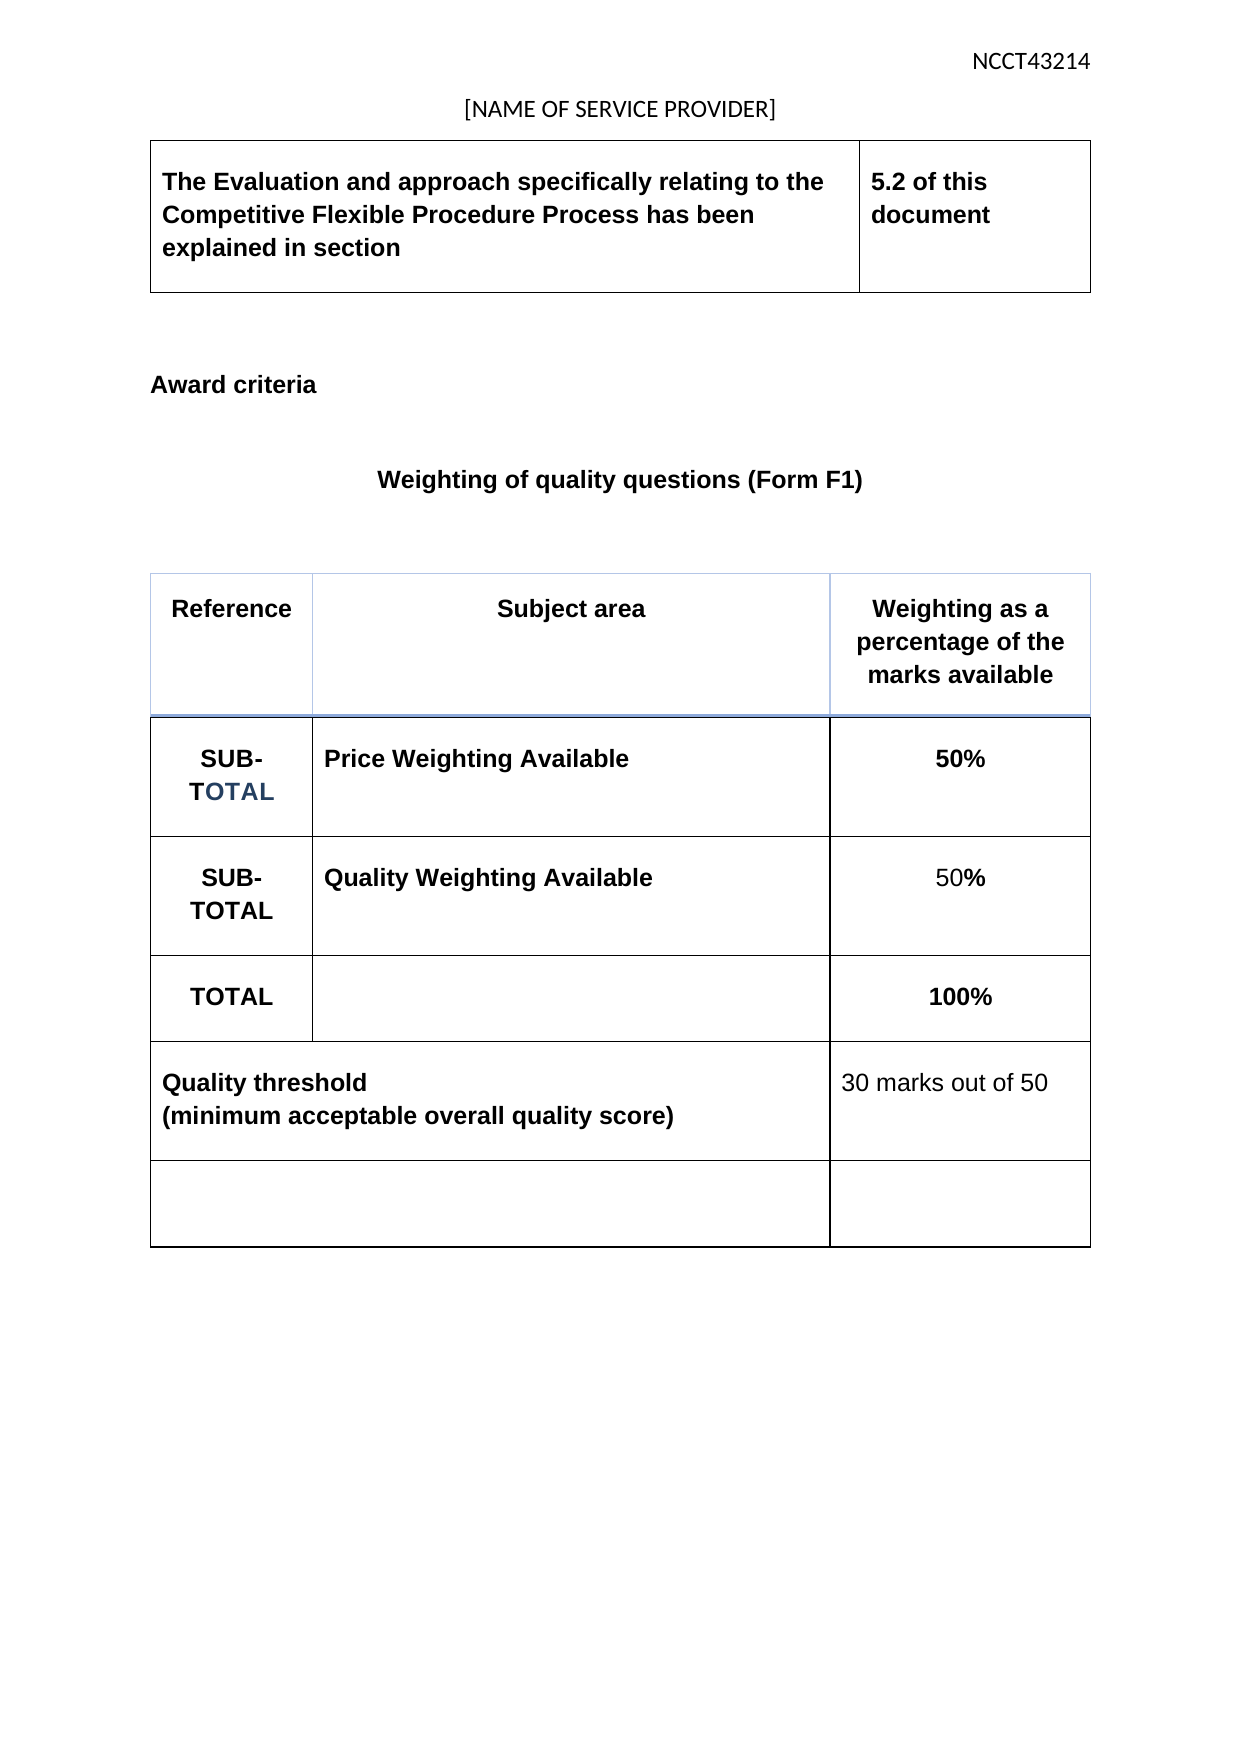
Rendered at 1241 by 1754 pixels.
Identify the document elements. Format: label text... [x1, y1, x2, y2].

table_cell 30 marks out of 50 [831, 1042, 1090, 1160]
text Weighting of quality questions (Form F1) [150, 465, 1090, 493]
table_header Price Weighting Available [313, 718, 829, 836]
table_cell SUB-Total [151, 837, 312, 955]
table_header Subject area [313, 574, 829, 714]
table_cell Total [151, 956, 312, 1041]
table_cell 5.2 of this document [860, 141, 1090, 292]
text Award criteria [150, 369, 1090, 398]
table_cell 50% [831, 837, 1090, 955]
table_cell Quality Weighting Available [313, 837, 829, 955]
table_header Reference [151, 574, 312, 714]
table_cell 100% [831, 956, 1090, 1041]
table_header Weighting as a percentage of the marks available [831, 574, 1090, 714]
table_cell Quality threshold (minimum acceptable overall quality score) [151, 1042, 829, 1160]
table_cell [831, 1161, 1090, 1246]
table_header 50% [831, 718, 1090, 836]
table_cell [313, 956, 829, 1041]
table_cell The Evaluation and approach specifically relating to the Competitive Flexible Procedure Process has been explained in section [151, 141, 859, 292]
table_header SUB-TOtal [151, 718, 312, 836]
table_cell [151, 1161, 829, 1246]
